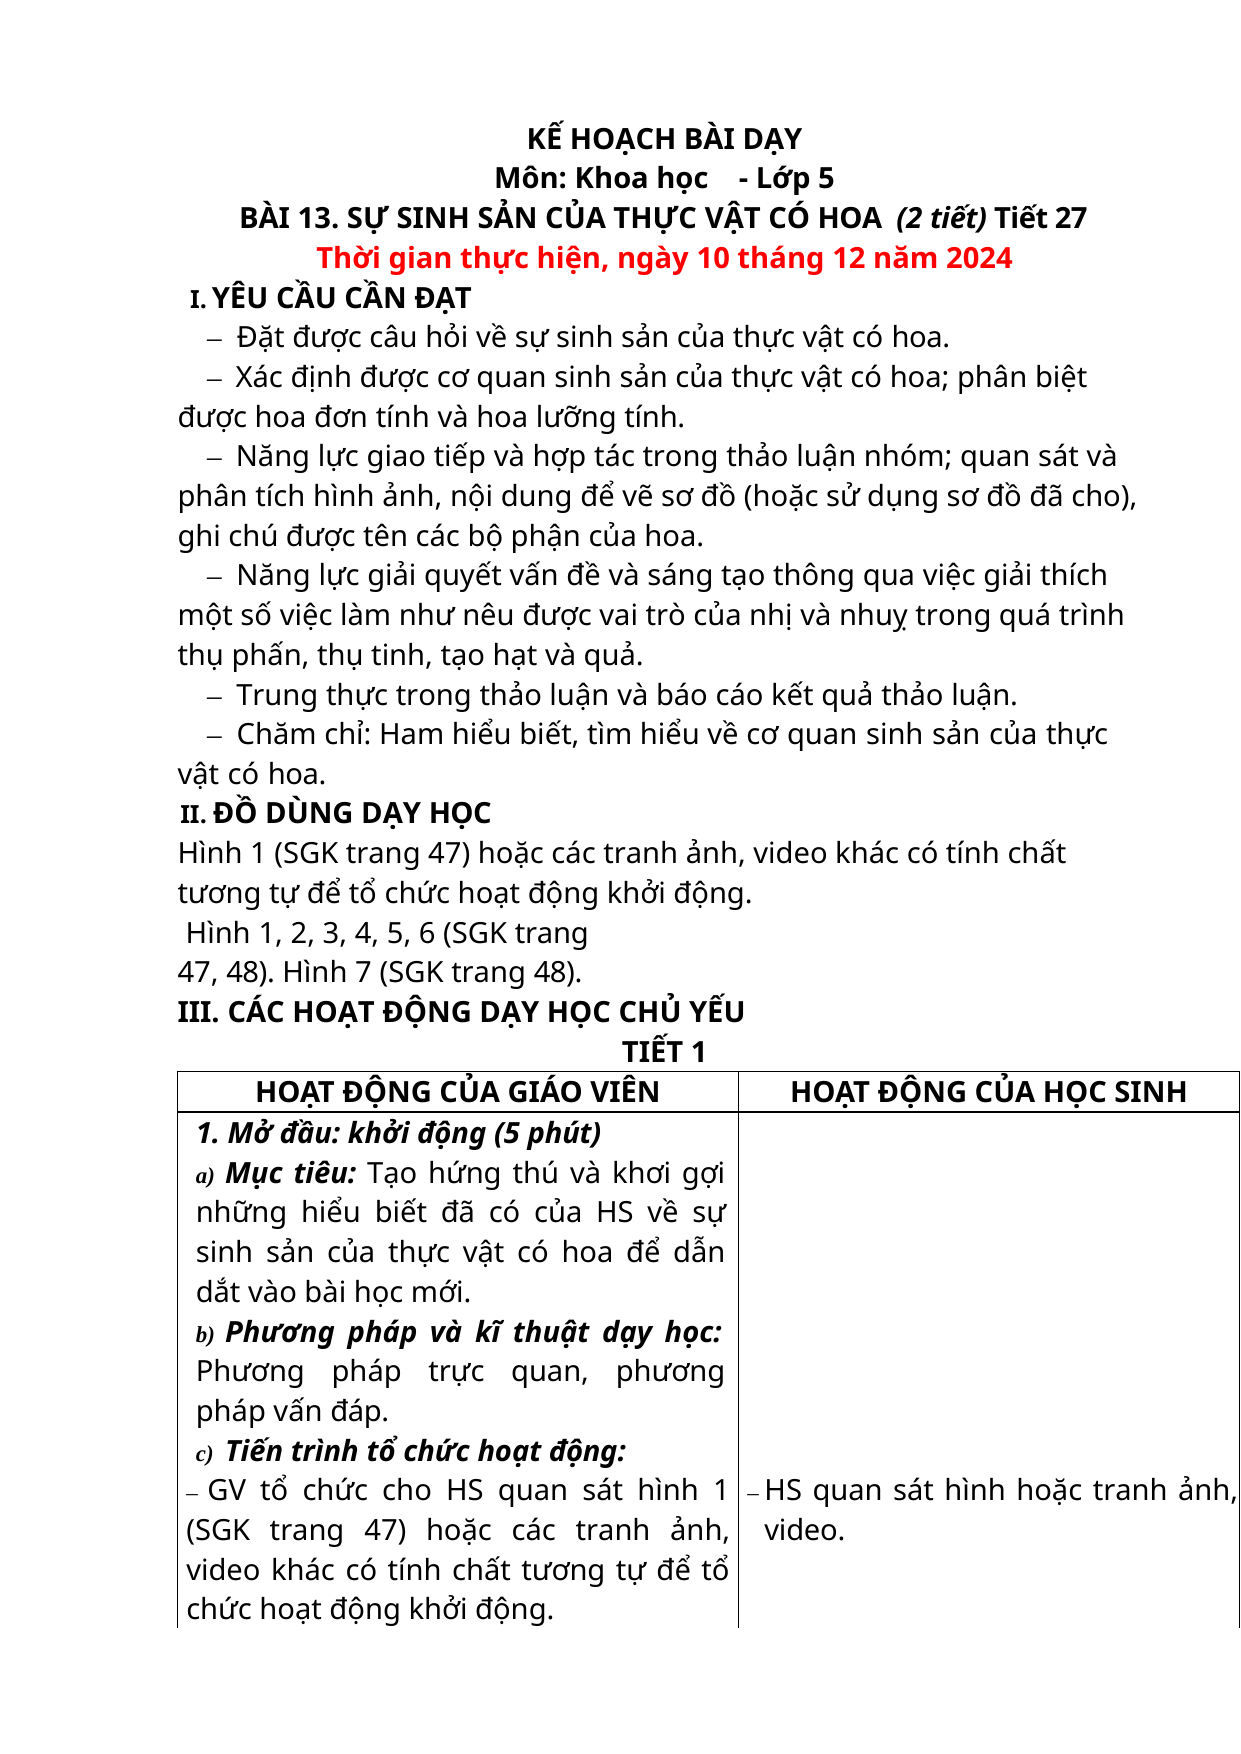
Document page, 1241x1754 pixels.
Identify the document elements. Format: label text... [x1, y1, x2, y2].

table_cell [178, 1470, 738, 1628]
list ĐỒ DÙNG DẠY HỌC [207, 793, 1152, 832]
text 47, 48). Hình 7 (SGK trang 48). [177, 952, 1152, 991]
table_cell 1. Mở đầu: khởi động (5 phút) Mục tiêu: Tạo hứng thú và khơi gợi những hiểu biết đã có của HS về sự sinh sản của thực vật có hoa để dẫn dắt vào bài học mới. Phương pháp và kĩ thuật dạy học: Phương pháp trực quan, phương pháp vấn đáp. Tiến trình tổ chức hoạt động: [178, 1113, 738, 1469]
text BÀI 13. SỰ SINH SẢN CỦA THỰC VẬT CÓ HOA (2 tiết) Tiết 27 [177, 197, 1150, 237]
text Hình 1 (SGK trang 47) hoặc các tranh ảnh, video khác có tính chất tương tự để tổ chức hoạt động khởi động. [177, 832, 1152, 912]
text TIẾT 1 [177, 1031, 1152, 1071]
text Thời gian thực hiện, ngày 10 tháng 12 năm 2024 [177, 237, 1152, 277]
text III. CÁC HOẠT ĐỘNG DẠY HỌC CHỦ YẾU [177, 991, 1152, 1031]
list Đặt được câu hỏi về sự sinh sản của thực vật có hoa. [177, 317, 1152, 356]
text KẾ HOẠCH BÀI DẠY [177, 118, 1152, 158]
list Xác định được cơ quan sinh sản của thực vật có hoa; phân biệt được hoa đơn tính và hoa lưỡng tính. [177, 356, 1152, 436]
table_header HOẠT ĐỘNG CỦA HỌC SINH [739, 1072, 1239, 1111]
list Năng lực giải quyết vấn đề và sáng tạo thông qua việc giải thích một số việc làm như nêu được vai trò của nhị và nhuỵ trong quá trình thụ phấn, thụ tinh, tạo hạt và quả. [177, 555, 1152, 674]
text Hình 1, 2, 3, 4, 5, 6 (SGK trang [185, 912, 1152, 952]
text Môn: Khoa học - Lớp 5 [177, 158, 1152, 197]
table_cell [739, 1470, 1239, 1628]
table_cell [739, 1113, 1239, 1469]
table_header HOẠT ĐỘNG CỦA GIÁO VIÊN [178, 1072, 738, 1111]
list Chăm chỉ: Ham hiểu biết, tìm hiểu về cơ quan sinh sản của thực vật có hoa. [177, 713, 1152, 793]
list Năng lực giao tiếp và hợp tác trong thảo luận nhóm; quan sát và phân tích hình ảnh, nội dung để vẽ sơ đồ (hoặc sử dụng sơ đồ đã cho), ghi chú được tên các bộ phận của hoa. [177, 436, 1152, 555]
list YÊU CẦU CẦN ĐẠT [207, 277, 1152, 317]
list Trung thực trong thảo luận và báo cáo kết quả thảo luận. [177, 674, 1152, 713]
